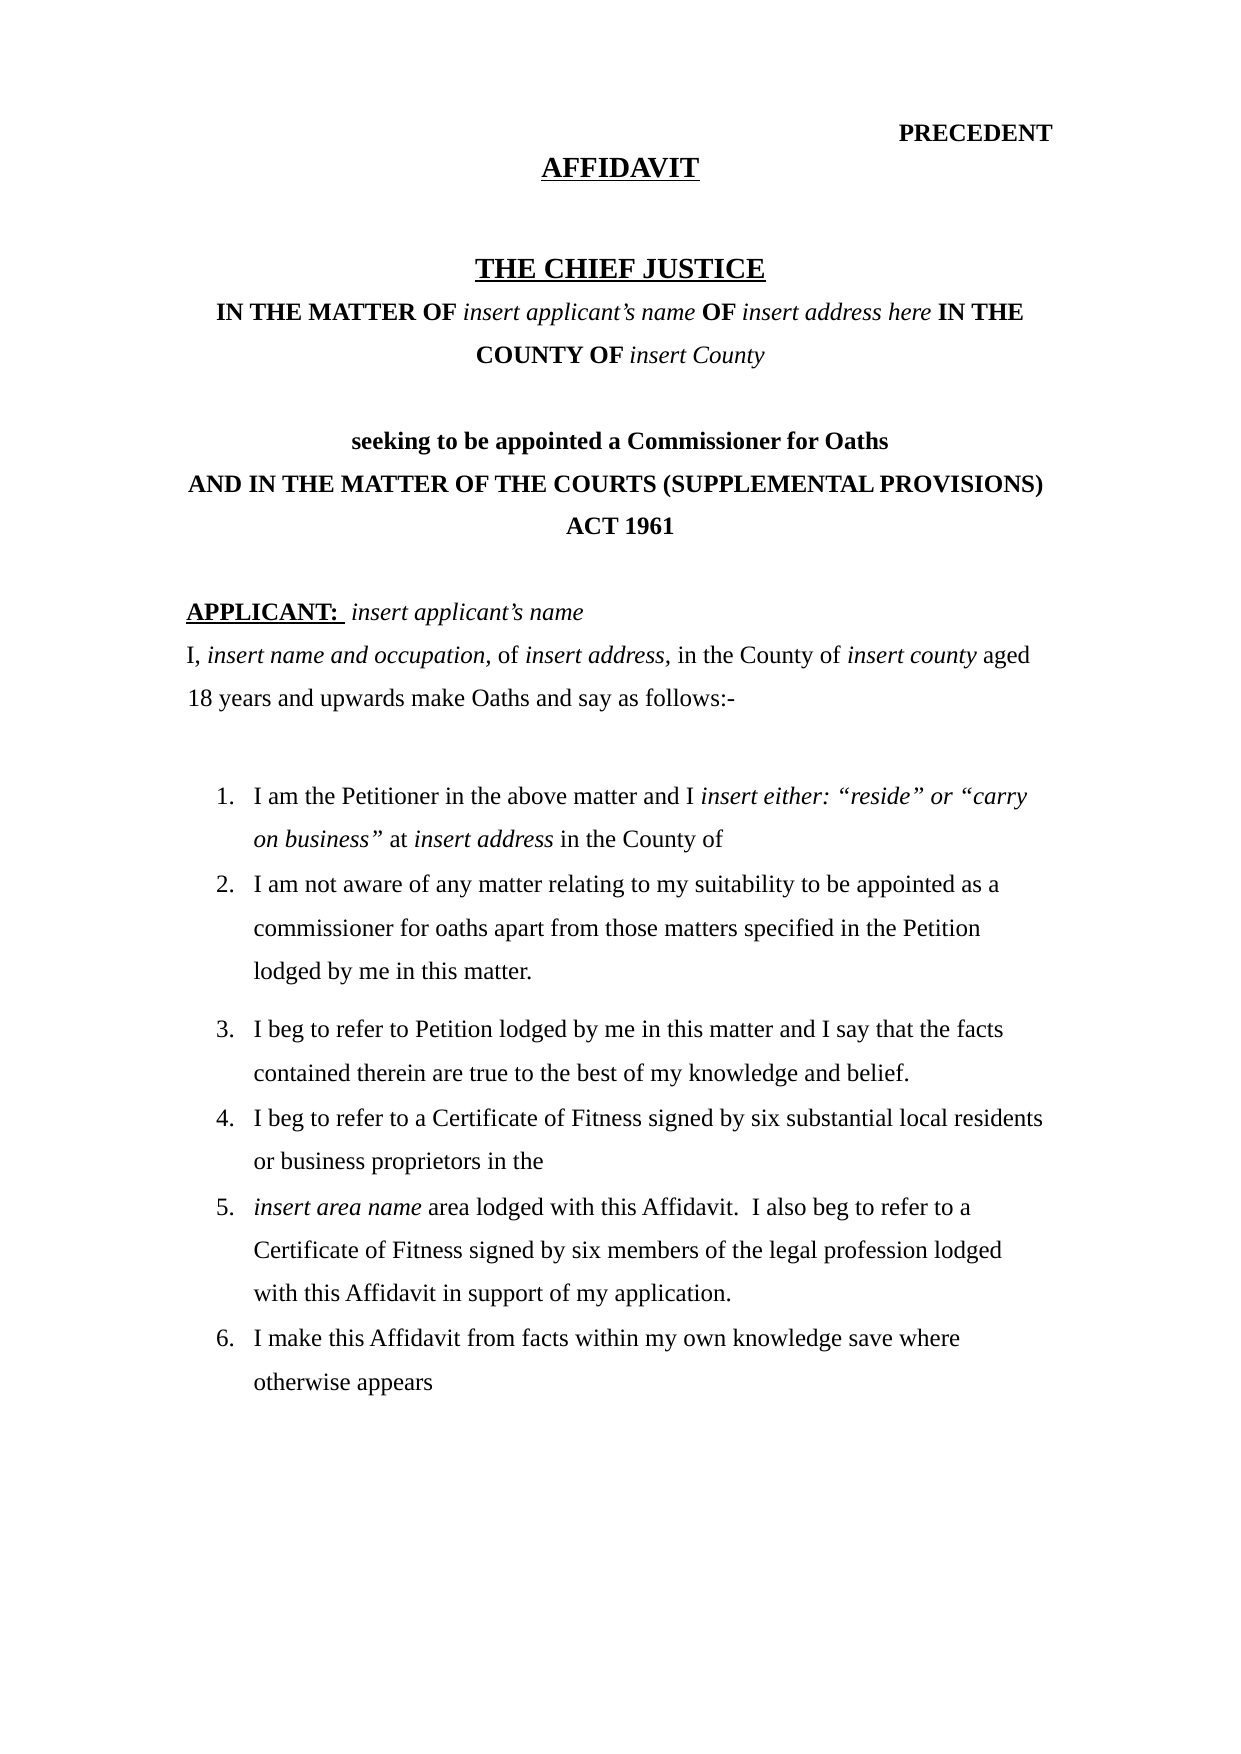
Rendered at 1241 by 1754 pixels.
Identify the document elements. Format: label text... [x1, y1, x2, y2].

text PRECEDENT [186, 118, 1053, 147]
list I make this Affidavit from facts within my own knowledge save where otherwise appears [216, 1323, 1053, 1395]
text AFFIDAVIT [188, 151, 1052, 184]
text IN THE MATTER OF insert applicant’s name OF insert address here IN THE [187, 297, 1052, 326]
list I beg to refer to Petition lodged by me in this matter and I say that the facts contained therein are true to the best of my knowledge and belief. [216, 1014, 1053, 1086]
list I am the Petitioner in the above matter and I insert either: “reside” or “carry on business” at insert address in the County of [216, 781, 1053, 853]
text I, insert name and occupation, of insert address, in the County of insert county aged [186, 640, 1053, 669]
text COUNTY OF insert County [187, 340, 1053, 369]
text 18 years and upwards make Oaths and say as follows:- [187, 683, 1053, 712]
text ACT 1961 [187, 511, 1052, 540]
list insert area name area lodged with this Affidavit. I also beg to refer to a Certificate of Fitness signed by six members of the legal profession lodged with this Affidavit in support of my application. [216, 1192, 1053, 1307]
list I beg to refer to a Certificate of Fitness signed by six substantial local residents or business proprietors in the [216, 1103, 1053, 1175]
text APPLICANT: insert applicant’s name [186, 597, 1053, 626]
text AND IN THE MATTER OF THE COURTS (SUPPLEMENTAL PROVISIONS) [188, 469, 1053, 497]
subtitle THE CHIEF JUSTICE [188, 251, 1053, 284]
list I am not aware of any matter relating to my suitability to be appointed as a commissioner for oaths apart from those matters specified in the Petition lodged by me in this matter. [216, 869, 1053, 985]
text seeking to be appointed a Commissioner for Oaths [187, 426, 1053, 454]
